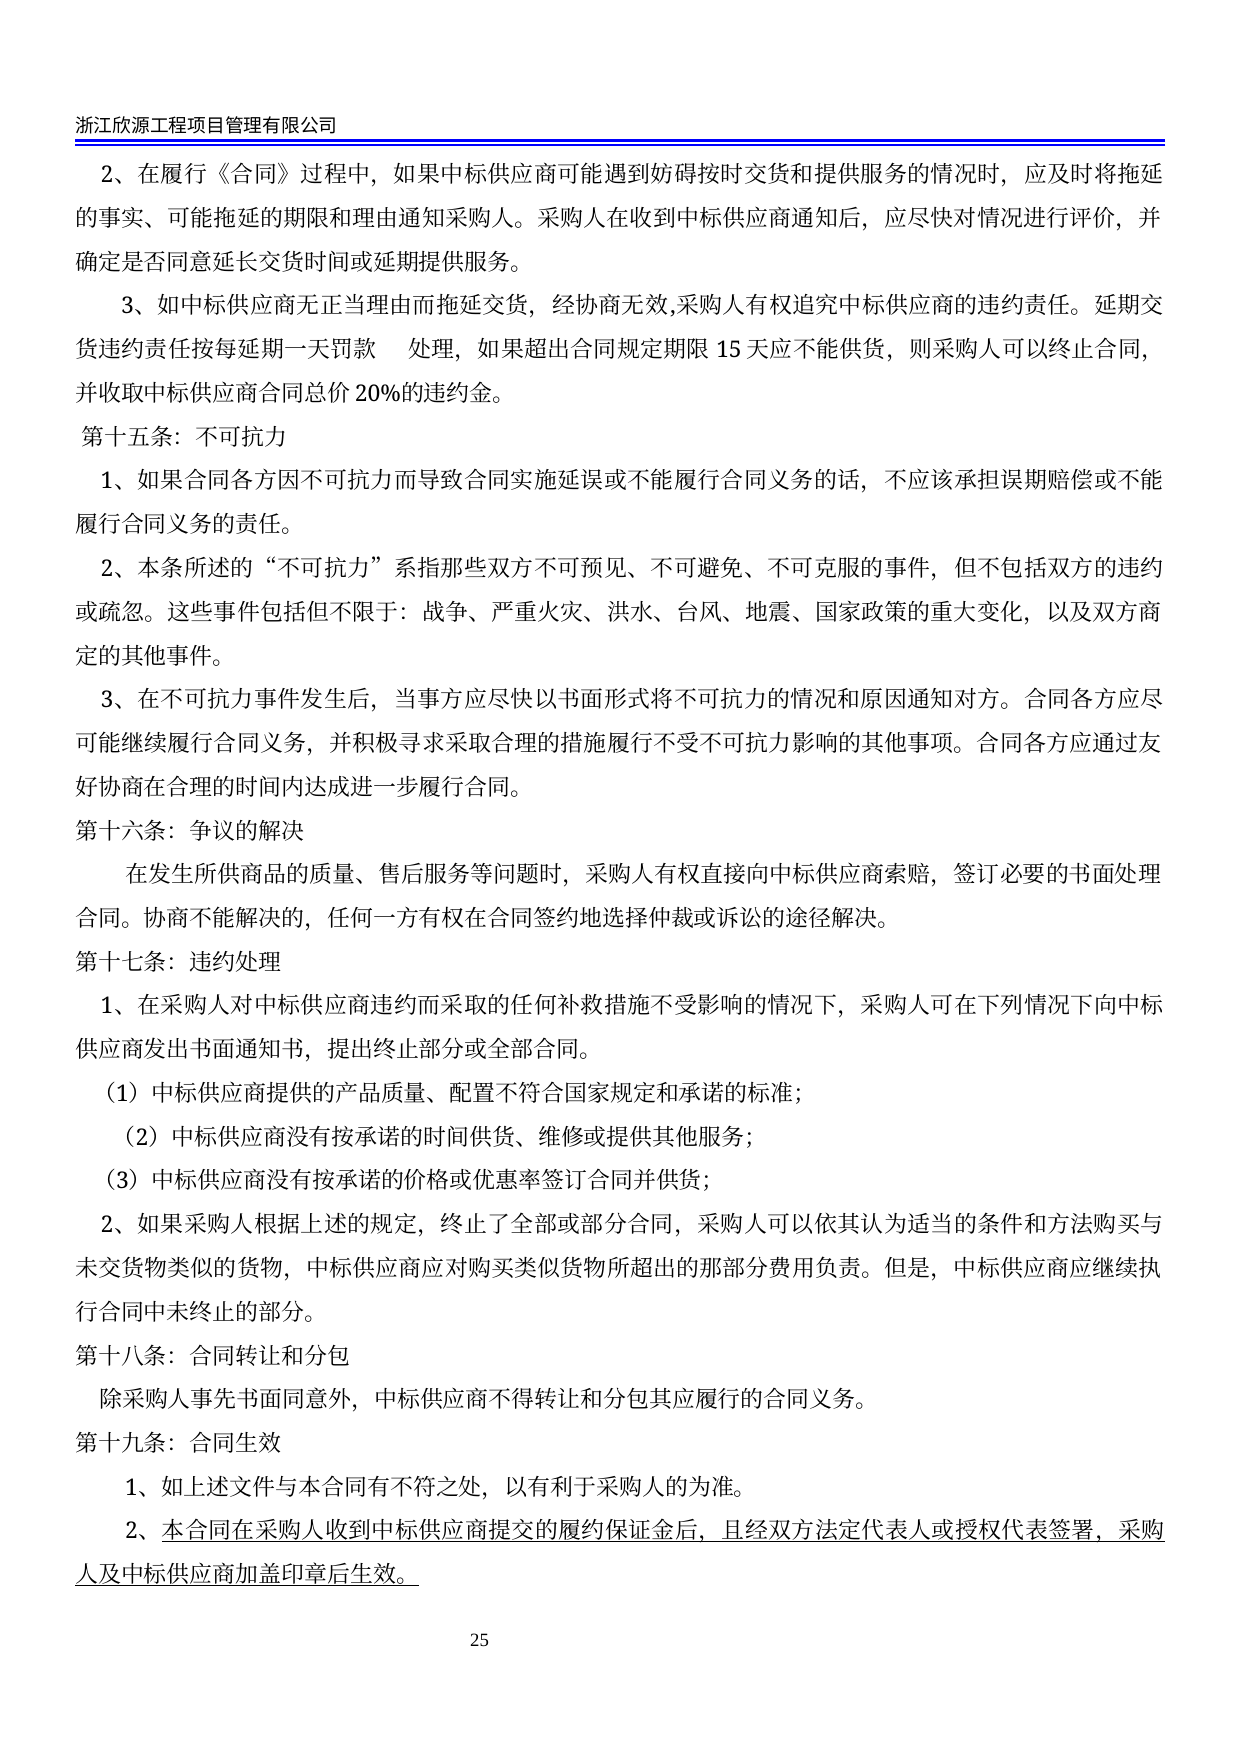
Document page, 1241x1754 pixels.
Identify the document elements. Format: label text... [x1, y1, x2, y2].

text （1）中标供应商提供的产品质量、配置不符合国家规定和承诺的标准； [75, 1064, 1165, 1108]
text （2）中标供应商没有按承诺的时间供货、维修或提供其他服务； [75, 1108, 1165, 1152]
text 1、如上述文件与本合同有不符之处，以有利于采购人的为准。 [75, 1458, 1165, 1502]
text 3、在不可抗力事件发生后，当事方应尽快以书面形式将不可抗力的情况和原因通知对方。合同各方应尽可能继续履行合同义务，并积极寻求采取合理的措施履行不受不可抗力影响的其他事项。合同各方应通过友好协商在合理的时间内达成进一步履行合同。 [75, 671, 1165, 802]
text 第十六条：争议的解决 [75, 802, 1165, 846]
text 第十五条：不可抗力 [75, 408, 1165, 452]
text 除采购人事先书面同意外，中标供应商不得转让和分包其应履行的合同义务。 [75, 1371, 1165, 1414]
text 2、本条所述的“不可抗力”系指那些双方不可预见、不可避免、不可克服的事件，但不包括双方的违约或疏忽。这些事件包括但不限于：战争、严重火灾、洪水、台风、地震、国家政策的重大变化，以及双方商定的其他事件。 [75, 539, 1165, 671]
text 第十九条：合同生效 [75, 1414, 1165, 1458]
text 在发生所供商品的质量、售后服务等问题时，采购人有权直接向中标供应商索赔，签订必要的书面处理合同。协商不能解决的，任何一方有权在合同签约地选择仲裁或诉讼的途径解决。 [75, 846, 1165, 933]
text 1、在采购人对中标供应商违约而采取的任何补救措施不受影响的情况下，采购人可在下列情况下向中标供应商发出书面通知书，提出终止部分或全部合同。 [75, 977, 1165, 1064]
text 2、本合同在采购人收到中标供应商提交的履约保证金后，且经双方法定代表人或授权代表签署，采购人及中标供应商加盖印章后生效。 [75, 1502, 1165, 1589]
text 1、如果合同各方因不可抗力而导致合同实施延误或不能履行合同义务的话，不应该承担误期赔偿或不能履行合同义务的责任。 [75, 452, 1165, 539]
text （3）中标供应商没有按承诺的价格或优惠率签订合同并供货； [75, 1152, 1165, 1196]
text 第十七条：违约处理 [75, 933, 1165, 977]
text 第十八条：合同转让和分包 [75, 1327, 1165, 1371]
text 2、如果采购人根据上述的规定，终止了全部或部分合同，采购人可以依其认为适当的条件和方法购买与未交货物类似的货物，中标供应商应对购买类似货物所超出的那部分费用负责。但是，中标供应商应继续执行合同中未终止的部分。 [75, 1196, 1165, 1327]
text 2、在履行《合同》过程中，如果中标供应商可能遇到妨碍按时交货和提供服务的情况时，应及时将拖延的事实、可能拖延的期限和理由通知采购人。采购人在收到中标供应商通知后，应尽快对情况进行评价，并确定是否同意延长交货时间或延期提供服务。 [75, 146, 1165, 277]
text 3、如中标供应商无正当理由而拖延交货，经协商无效,采购人有权追究中标供应商的违约责任。延期交货违约责任按每延期一天罚款 处理，如果超出合同规定期限15天应不能供货，则采购人可以终止合同，并收取中标供应商合同总价20%的违约金。 [75, 277, 1165, 408]
